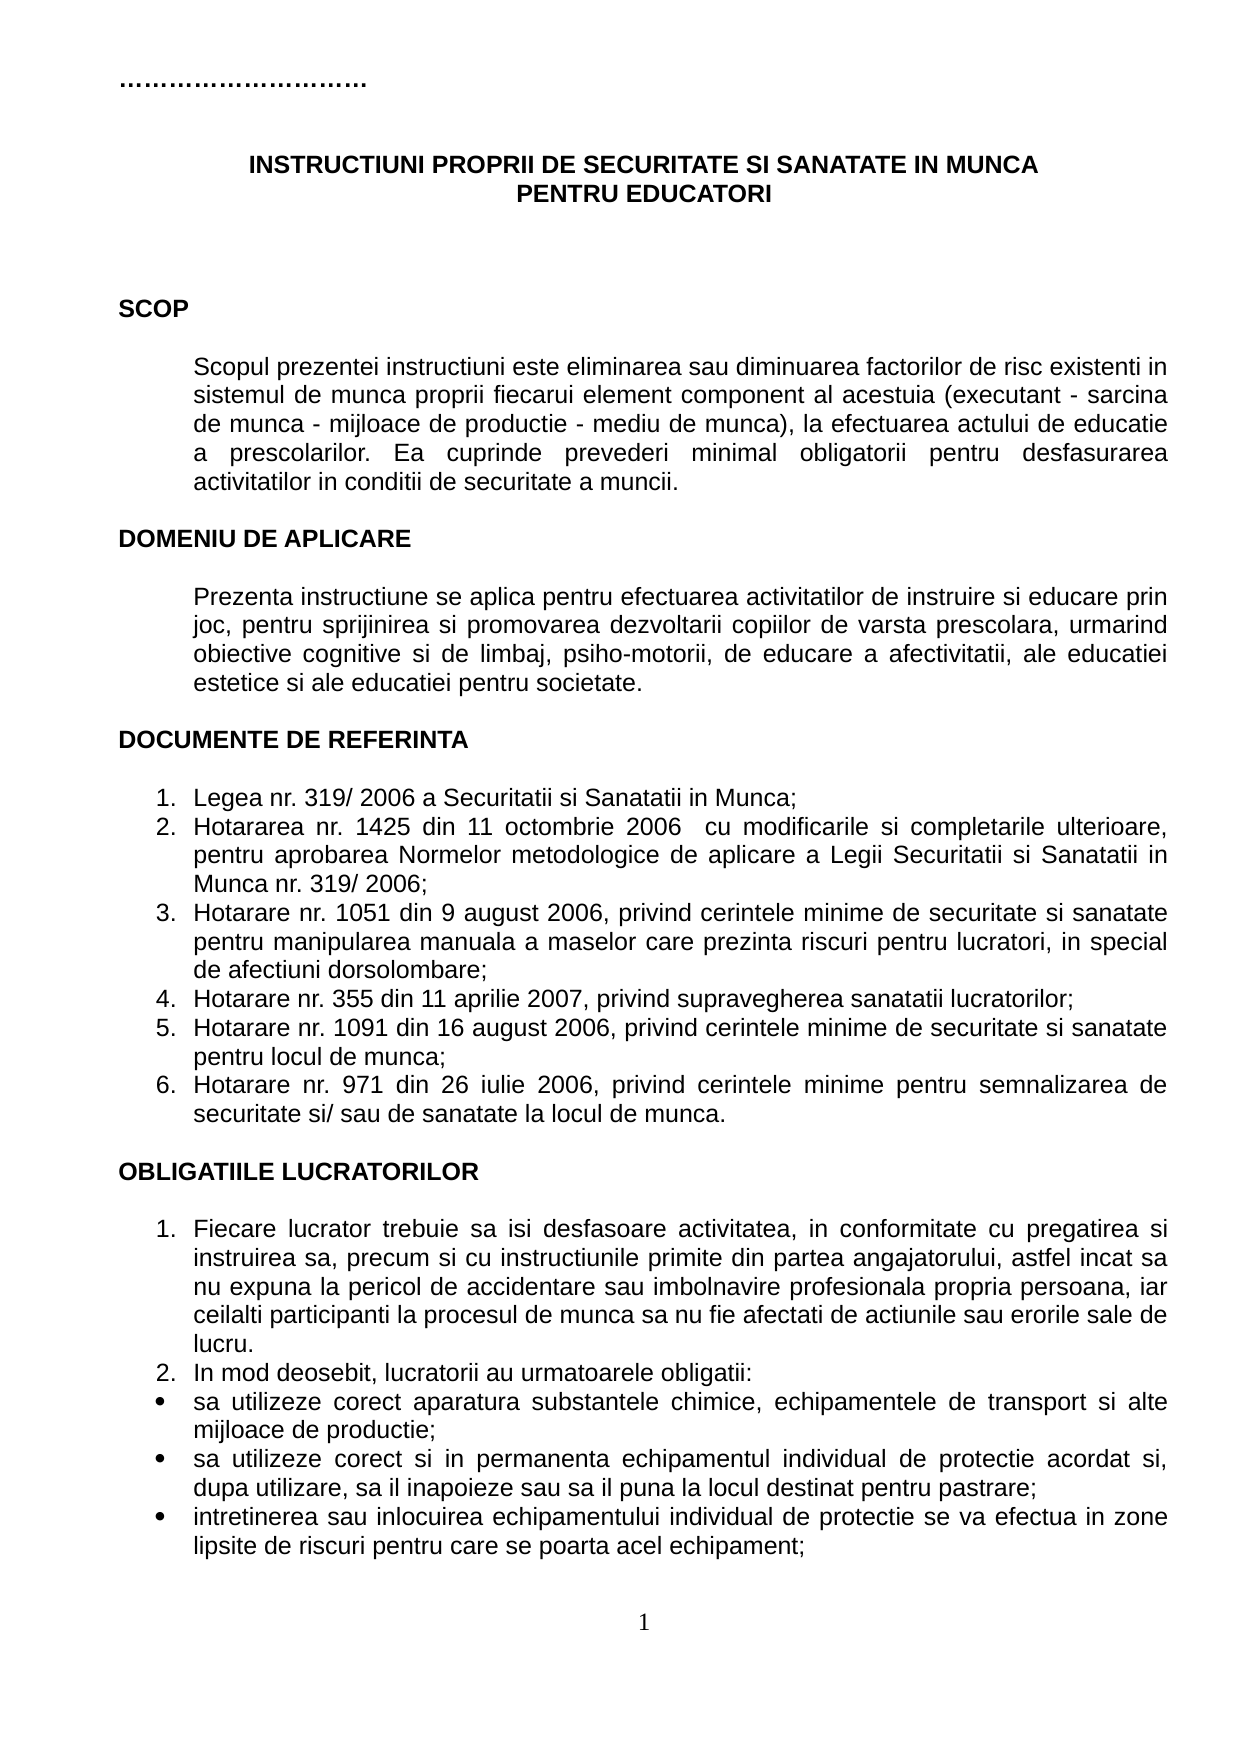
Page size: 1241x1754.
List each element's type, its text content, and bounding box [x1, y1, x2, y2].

list intretinerea sau inlocuirea echipamentului individual de protectie se va efectua in zone lipsite de riscuri pentru care se poarta acel echipament; [156, 1502, 1170, 1559]
list Hotarare nr. 355 din 11 aprilie 2007, privind supravegherea sanatatii lucratorilor; [156, 984, 1170, 1013]
text DOMENIU DE APLICARE [118, 524, 1170, 553]
text OBLIGATIILE LUCRATORILOR [118, 1157, 1170, 1185]
text Prezenta instructiune se aplica pentru efectuarea activitatilor de instruire si educare prin joc, pentru sprijinirea si promovarea dezvoltarii copiilor de varsta prescolara, urmarind obiective cognitive si de limbaj, psiho-motorii, de educare a afectivitatii, ale educatiei estetice si ale educatiei pentru societate. [193, 582, 1170, 697]
text PENTRU EDUCATORI [118, 179, 1170, 208]
list Hotarare nr. 971 din 26 iulie 2006, privind cerintele minime pentru semnalizarea de securitate si/ sau de sanatate la locul de munca. [156, 1070, 1170, 1128]
list sa utilizeze corect aparatura substantele chimice, echipamentele de transport si alte mijloace de productie; [156, 1387, 1170, 1444]
list Hotarare nr. 1051 din 9 august 2006, privind cerintele minime de securitate si sanatate pentru manipularea manuala a maselor care prezinta riscuri pentru lucratori, in special de afectiuni dorsolombare; [156, 898, 1170, 984]
list Legea nr. 319/ 2006 a Securitatii si Sanatatii in Munca; [156, 783, 1170, 812]
list sa utilizeze corect si in permanenta echipamentul individual de protectie acordat si, dupa utilizare, sa il inapoieze sau sa il puna la locul destinat pentru pastrare; [156, 1444, 1170, 1502]
list Fiecare lucrator trebuie sa isi desfasoare activitatea, in conformitate cu pregatirea si instruirea sa, precum si cu instructiunile primite din partea angajatorului, astfel incat sa nu expuna la pericol de accidentare sau imbolnavire profesionala propria persoana, iar ceilalti participanti la procesul de munca sa nu fie afectati de actiunile sau erorile sale de lucru. [156, 1214, 1170, 1358]
text INSTRUCTIUNI PROPRII DE SECURITATE SI SANATATE IN MUNCA [118, 150, 1170, 179]
text DOCUMENTE DE REFERINTA [118, 725, 1170, 754]
list In mod deosebit, lucratorii au urmatoarele obligatii: [156, 1358, 1170, 1387]
text ………………………… [118, 64, 1170, 93]
text Scopul prezentei instructiuni este eliminarea sau diminuarea factorilor de risc existenti in sistemul de munca proprii fiecarui element component al acestuia (executant - sarcina de munca - mijloace de productie - mediu de munca), la efectuarea actului de educatie a prescolarilor. Ea cuprinde prevederi minimal obligatorii pentru desfasurarea activitatilor in conditii de securitate a muncii. [193, 352, 1170, 495]
list Hotararea nr. 1425 din 11 octombrie 2006 cu modificarile si completarile ulterioare, pentru aprobarea Normelor metodologice de aplicare a Legii Securitatii si Sanatatii in Munca nr. 319/ 2006; [156, 812, 1170, 898]
text SCOP [118, 294, 1170, 323]
list Hotarare nr. 1091 din 16 august 2006, privind cerintele minime de securitate si sanatate pentru locul de munca; [156, 1013, 1170, 1070]
